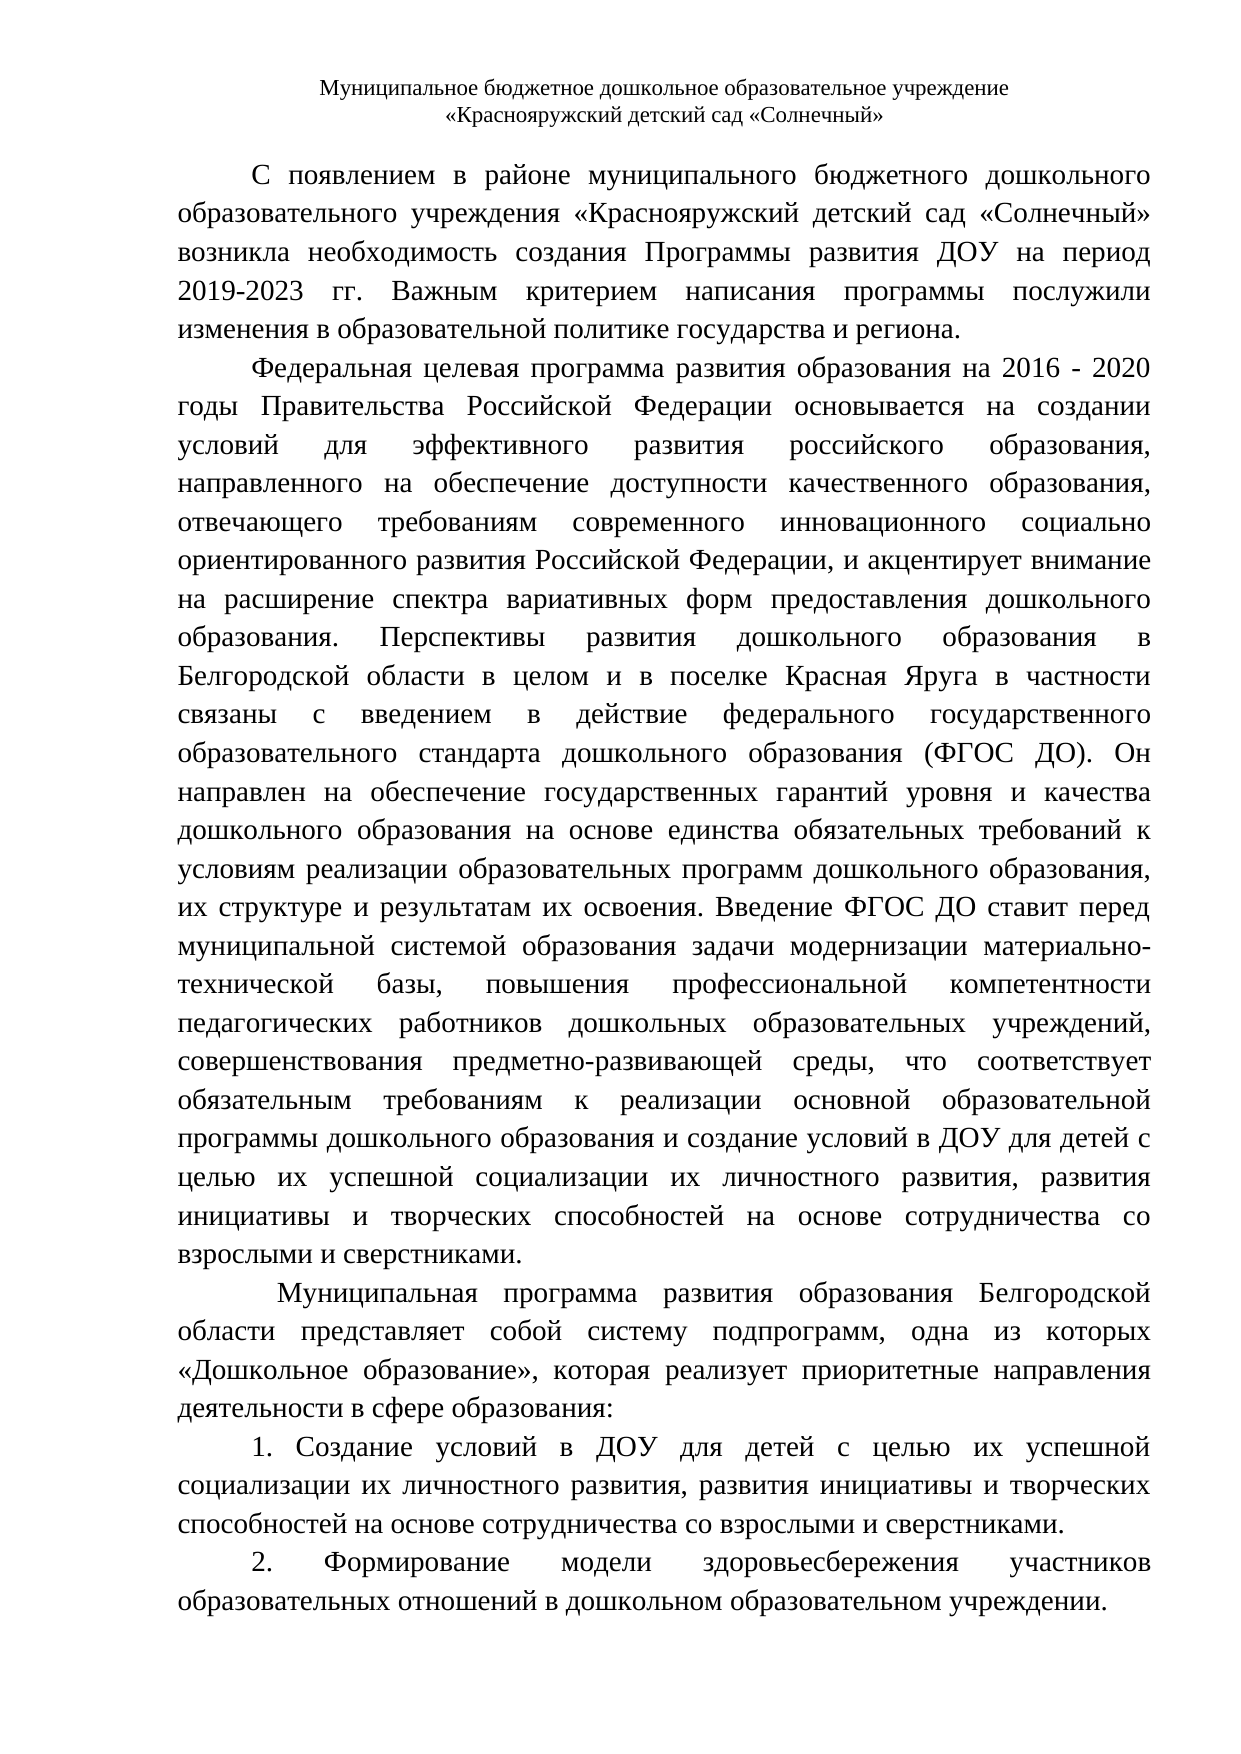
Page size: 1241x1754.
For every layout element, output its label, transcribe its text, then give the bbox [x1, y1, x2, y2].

text 2. Формирование модели здоровьесбережения участников образовательных отношений в дошкольном образовательном учреждении. [177, 1544, 1152, 1617]
text 1. Создание условий в ДОУ для детей с целью их успешной социализации их личностного развития, развития инициативы и творческих способностей на основе сотрудничества со взрослыми и сверстниками. [177, 1429, 1152, 1539]
text Федеральная целевая программа развития образования на 2016 - 2020 годы Правительства Российской Федерации основывается на создании условий для эффективного развития российского образования, направленного на обеспечение доступности качественного образования, отвечающего требованиям современного инновационного социально ориентированного развития Российской Федерации, и акцентирует внимание на расширение спектра вариативных форм предоставления дошкольного образования. Перспективы развития дошкольного образования в Белгородской области в целом и в поселке Красная Яруга в частности связаны с введением в действие федерального государственного образовательного стандарта дошкольного образования (ФГОС ДО). Он направлен на обеспечение государственных гарантий уровня и качества дошкольного образования на основе единства обязательных требований к условиям реализации образовательных программ дошкольного образования, их структуре и результатам их освоения. Введение ФГОС ДО ставит перед муниципальной системой образования задачи модернизации материально- технической базы, повышения профессиональной компетентности педагогических работников дошкольных образовательных учреждений, совершенствования предметно-развивающей среды, что соответствует обязательным требованиям к реализации основной образовательной программы дошкольного образования и создание условий в ДОУ для детей с целью их успешной социализации их личностного развития, развития инициативы и творческих способностей на основе сотрудничества со взрослыми и сверстниками. [177, 350, 1152, 1270]
text Муниципальная программа развития образования Белгородской области представляет собой систему подпрограмм, одна из которых «Дошкольное образование», которая реализует приоритетные направления деятельности в сфере образования: [177, 1275, 1152, 1424]
text С появлением в районе муниципального бюджетного дошкольного образовательного учреждения «Краснояружский детский сад «Солнечный» возникла необходимость создания Программы развития ДОУ на период 2019-2023 гг. Важным критерием написания программы послужили изменения в образовательной политике государства и региона. [177, 157, 1152, 345]
